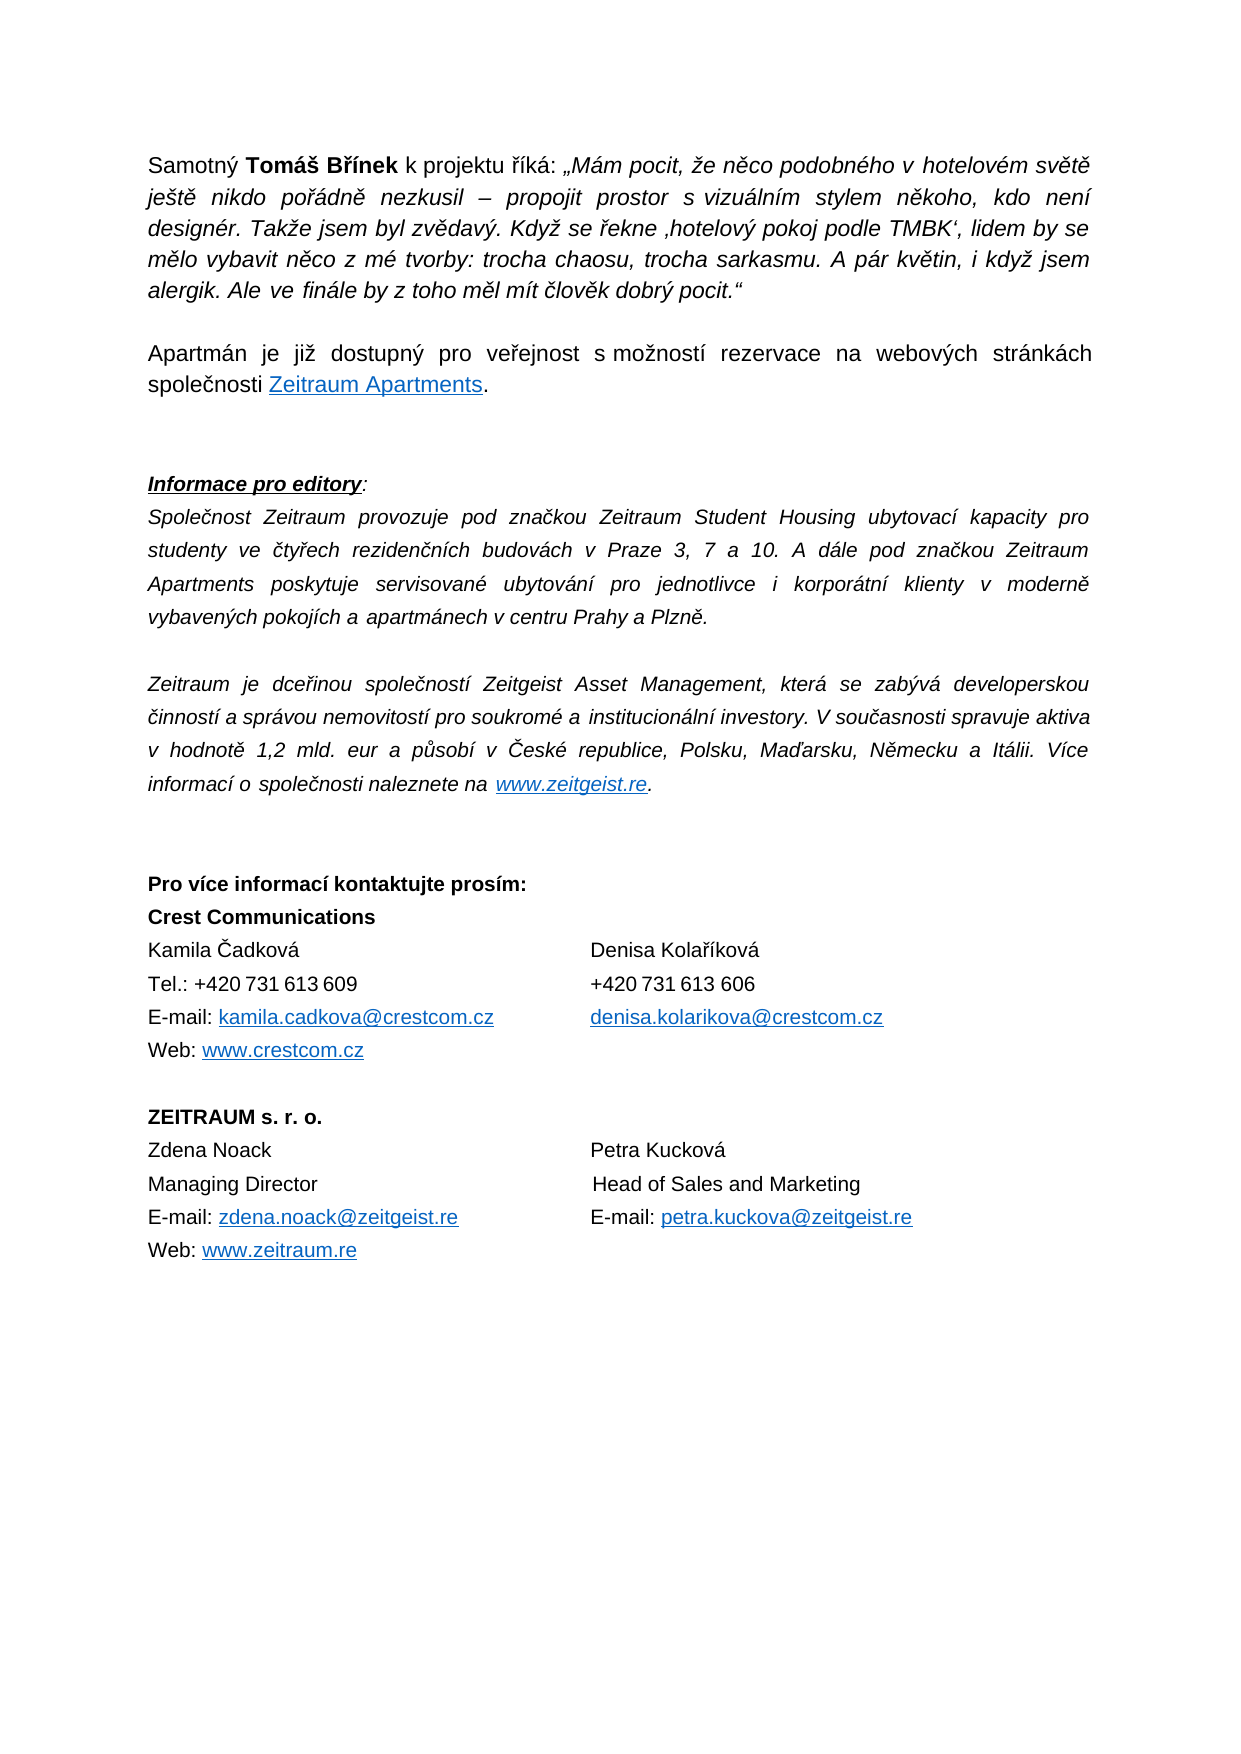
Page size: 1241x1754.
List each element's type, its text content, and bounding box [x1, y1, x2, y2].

text Informace pro editory: [148, 462, 1093, 496]
text Tel.: +420 731 613 609 +420 731 613 606 [148, 962, 1093, 996]
text Kamila Čadková Denisa Kolaříková [148, 929, 1093, 962]
text Pro více informací kontaktujte prosím: [148, 862, 1093, 896]
text Zdena Noack Petra Kucková [148, 1129, 1093, 1162]
text Zeitraum je dceřinou společností Zeitgeist Asset Management, která se zabývá developerskou činností a správou nemovitostí pro soukromé a institucionální investory. V současnosti spravuje aktiva v hodnotě 1,2 mld. eur a působí v České republice, Polsku, Maďarsku, Německu a Itálii. Více informací o společnosti naleznete na www.zeitgeist.re. [148, 662, 1093, 796]
text Samotný Tomáš Břínek k projektu říká: „Mám pocit, že něco podobného v hotelovém světě ještě nikdo pořádně nezkusil – propojit prostor s vizuálním stylem někoho, kdo není designér. Takže jsem byl zvědavý. Když se řekne ‚hotelový pokoj podle TMBK‘, lidem by se mělo vybavit něco z mé tvorby: trocha chaosu, trocha sarkasmu. A pár květin, i když jsem alergik. Ale ve finále by z toho měl mít člověk dobrý pocit.“ [148, 148, 1093, 304]
text Crest Communications [148, 896, 1093, 929]
text Společnost Zeitraum provozuje pod značkou Zeitraum Student Housing ubytovací kapacity pro studenty ve čtyřech rezidenčních budovách v Praze 3, 7 a 10. A dále pod značkou Zeitraum Apartments poskytuje servisované ubytování pro jednotlivce i korporátní klienty v moderně vybavených pokojích a apartmánech v centru Prahy a Plzně. [148, 496, 1093, 629]
text E-mail: kamila.cadkova@crestcom.cz denisa.kolarikova@crestcom.cz [148, 996, 1093, 1029]
text Web: www.crestcom.cz [148, 1029, 1093, 1062]
text ZEITRAUM s. r. o. [148, 1096, 1093, 1129]
text Managing Director Head of Sales and Marketing E-mail: zdena.noack@zeitgeist.re E-mail: petra.kuckova@zeitgeist.re Web: www.zeitraum.re [148, 1162, 1093, 1262]
text Apartmán je již dostupný pro veřejnost s možností rezervace na webových stránkách společnosti Zeitraum Apartments. [148, 335, 1093, 398]
